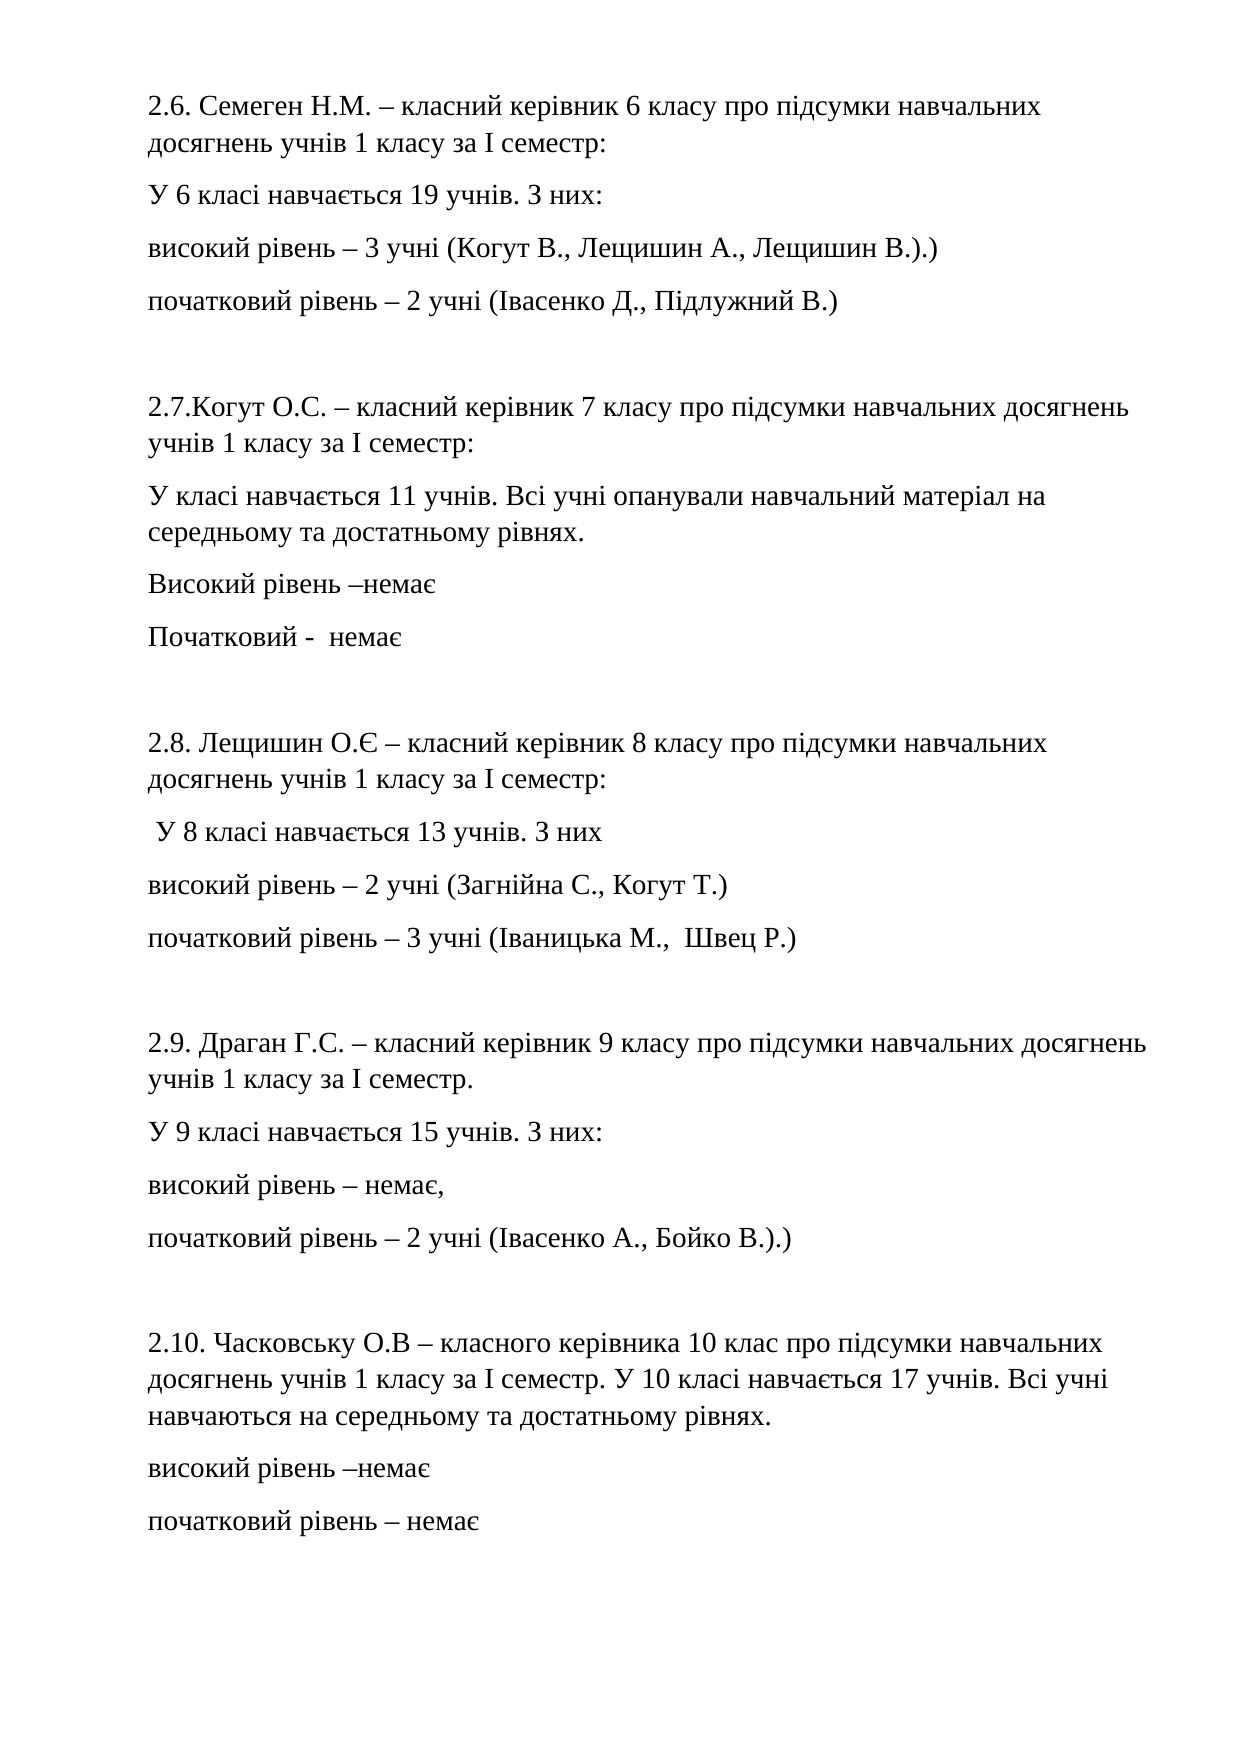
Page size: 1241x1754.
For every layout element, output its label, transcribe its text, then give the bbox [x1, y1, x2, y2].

text У 6 класі навчається 19 учнів. З них: [148, 177, 1152, 211]
text початковий рівень – 2 учні (Івасенко А., Бойко В.).) [148, 1220, 1152, 1253]
text У 9 класі навчається 15 учнів. З них: [148, 1114, 1152, 1148]
text високий рівень – 2 учні (Загнійна С., Когут Т.) [148, 867, 1152, 900]
text початковий рівень – немає [148, 1503, 1152, 1537]
text 2.7.Когут О.С. – класний керівник 7 класу про підсумки навчальних досягнень учнів 1 класу за І семестр: [148, 389, 1152, 458]
text У 8 класі навчається 13 учнів. З них [148, 814, 1152, 848]
text високий рівень –немає [148, 1451, 1152, 1484]
text 2.9. Драган Г.С. – класний керівник 9 класу про підсумки навчальних досягнень учнів 1 класу за І семестр. [148, 1025, 1152, 1095]
text високий рівень – немає, [148, 1167, 1152, 1201]
text початковий рівень – 2 учні (Івасенко Д., Підлужний В.) [148, 283, 1152, 317]
text 2.8. Лещишин О.Є – класний керівник 8 класу про підсумки навчальних досягнень учнів 1 класу за І семестр: [148, 725, 1152, 795]
text Високий рівень –немає [148, 567, 1152, 600]
text 2.6. Семеген Н.М. – класний керівник 6 класу про підсумки навчальних досягнень учнів 1 класу за І семестр: [148, 88, 1152, 158]
text початковий рівень – 3 учні (Іваницька М., Швец Р.) [148, 920, 1152, 953]
text Початковий - немає [148, 619, 1152, 653]
text 2.10. Часковську О.В – класного керівника 10 клас про підсумки навчальних досягнень учнів 1 класу за І семестр. У 10 класі навчається 17 учнів. Всі учні навчаються на середньому та достатньому рівнях. [148, 1326, 1152, 1431]
text У класі навчається 11 учнів. Всі учні опанували навчальний матеріал на середньому та достатньому рівнях. [148, 478, 1152, 547]
text високий рівень – 3 учні (Когут В., Лещишин А., Лещишин В.).) [148, 230, 1152, 264]
